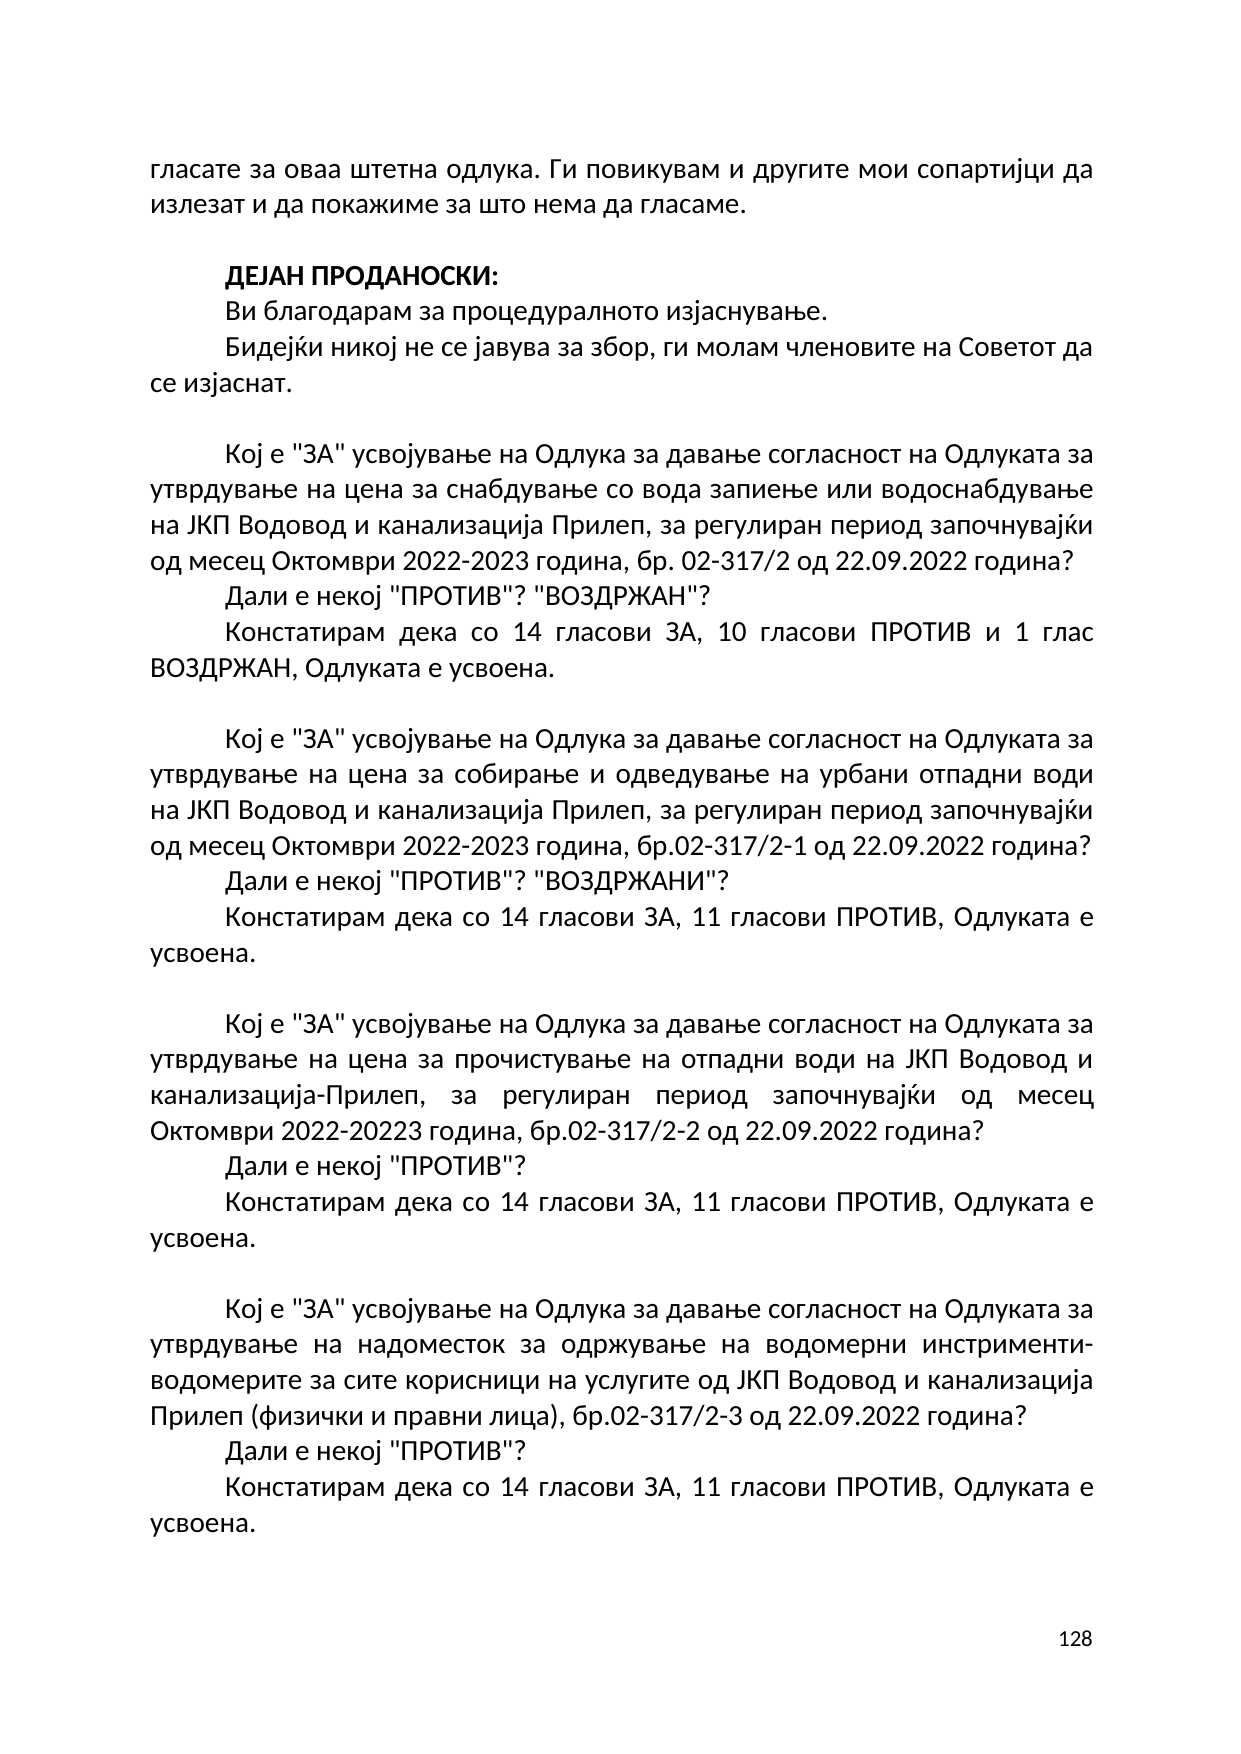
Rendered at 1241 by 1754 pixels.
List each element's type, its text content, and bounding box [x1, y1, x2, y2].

text Дали е некој "ПРОТИВ"? [150, 1432, 1095, 1468]
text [150, 150, 1095, 221]
text Ви благодарам за процедуралното изјаснување. [150, 292, 1095, 328]
text Кој е "ЗА" усвојување на Одлука за давање согласност на Одлуката за утврдување на надоместок за одржување на водомерни инстрименти-водомерите за сите корисници на услугите од ЈКП Водовод и канализација Прилеп (физички и правни лица), бр.02-317/2-3 од 22.09.2022 година? [150, 1290, 1095, 1432]
text ДЕЈАН ПРОДАНОСКИ: [150, 257, 1095, 292]
text Бидејќи никој не се јавува за збор, ги молам членовите на Советот да се изјаснат. [150, 328, 1095, 399]
text Дали е некој "ПРОТИВ"? "ВОЗДРЖАНИ"? [150, 862, 1095, 898]
text Констатирам дека со 14 гласови ЗА, 11 гласови ПРОТИВ, Одлуката е усвоена. [150, 1468, 1095, 1539]
text Кој е "ЗА" усвојување на Одлука за давање согласност на Одлуката за утврдување на цена за снабдување со вода запиење или водоснабдување на ЈКП Водовод и канализација Прилеп, за регулиран период започнувајќи од месец Октомври 2022-2023 година, бр. 02-317/2 од 22.09.2022 година? [150, 435, 1095, 577]
text Кој е "ЗА" усвојување на Одлука за давање согласност на Одлуката за утврдување на цена за собирање и одведување на урбани отпадни води на ЈКП Водовод и канализација Прилеп, за регулиран период започнувајќи од месец Октомври 2022-2023 година, бр.02-317/2-1 од 22.09.2022 година? [150, 720, 1095, 862]
text Констатирам дека со 14 гласови ЗА, 11 гласови ПРОТИВ, Одлуката е усвоена. [150, 1183, 1095, 1254]
text Дали е некој "ПРОТИВ"? [150, 1147, 1095, 1183]
text Констатирам дека со 14 гласови ЗА, 10 гласови ПРОТИВ и 1 глас ВОЗДРЖАН, Одлуката е усвоена. [150, 613, 1095, 684]
text Констатирам дека со 14 гласови ЗА, 11 гласови ПРОТИВ, Одлуката е усвоена. [150, 898, 1095, 969]
text Кој е "ЗА" усвојување на Одлука за давање согласност на Одлуката за утврдување на цена за прочистување на отпадни води на ЈКП Водовод и канализација-Прилеп, за регулиран период започнувајќи од месец Октомври 2022-20223 година, бр.02-317/2-2 од 22.09.2022 година? [150, 1005, 1095, 1147]
text Дали е некој "ПРОТИВ"? "ВОЗДРЖАН"? [150, 577, 1095, 613]
